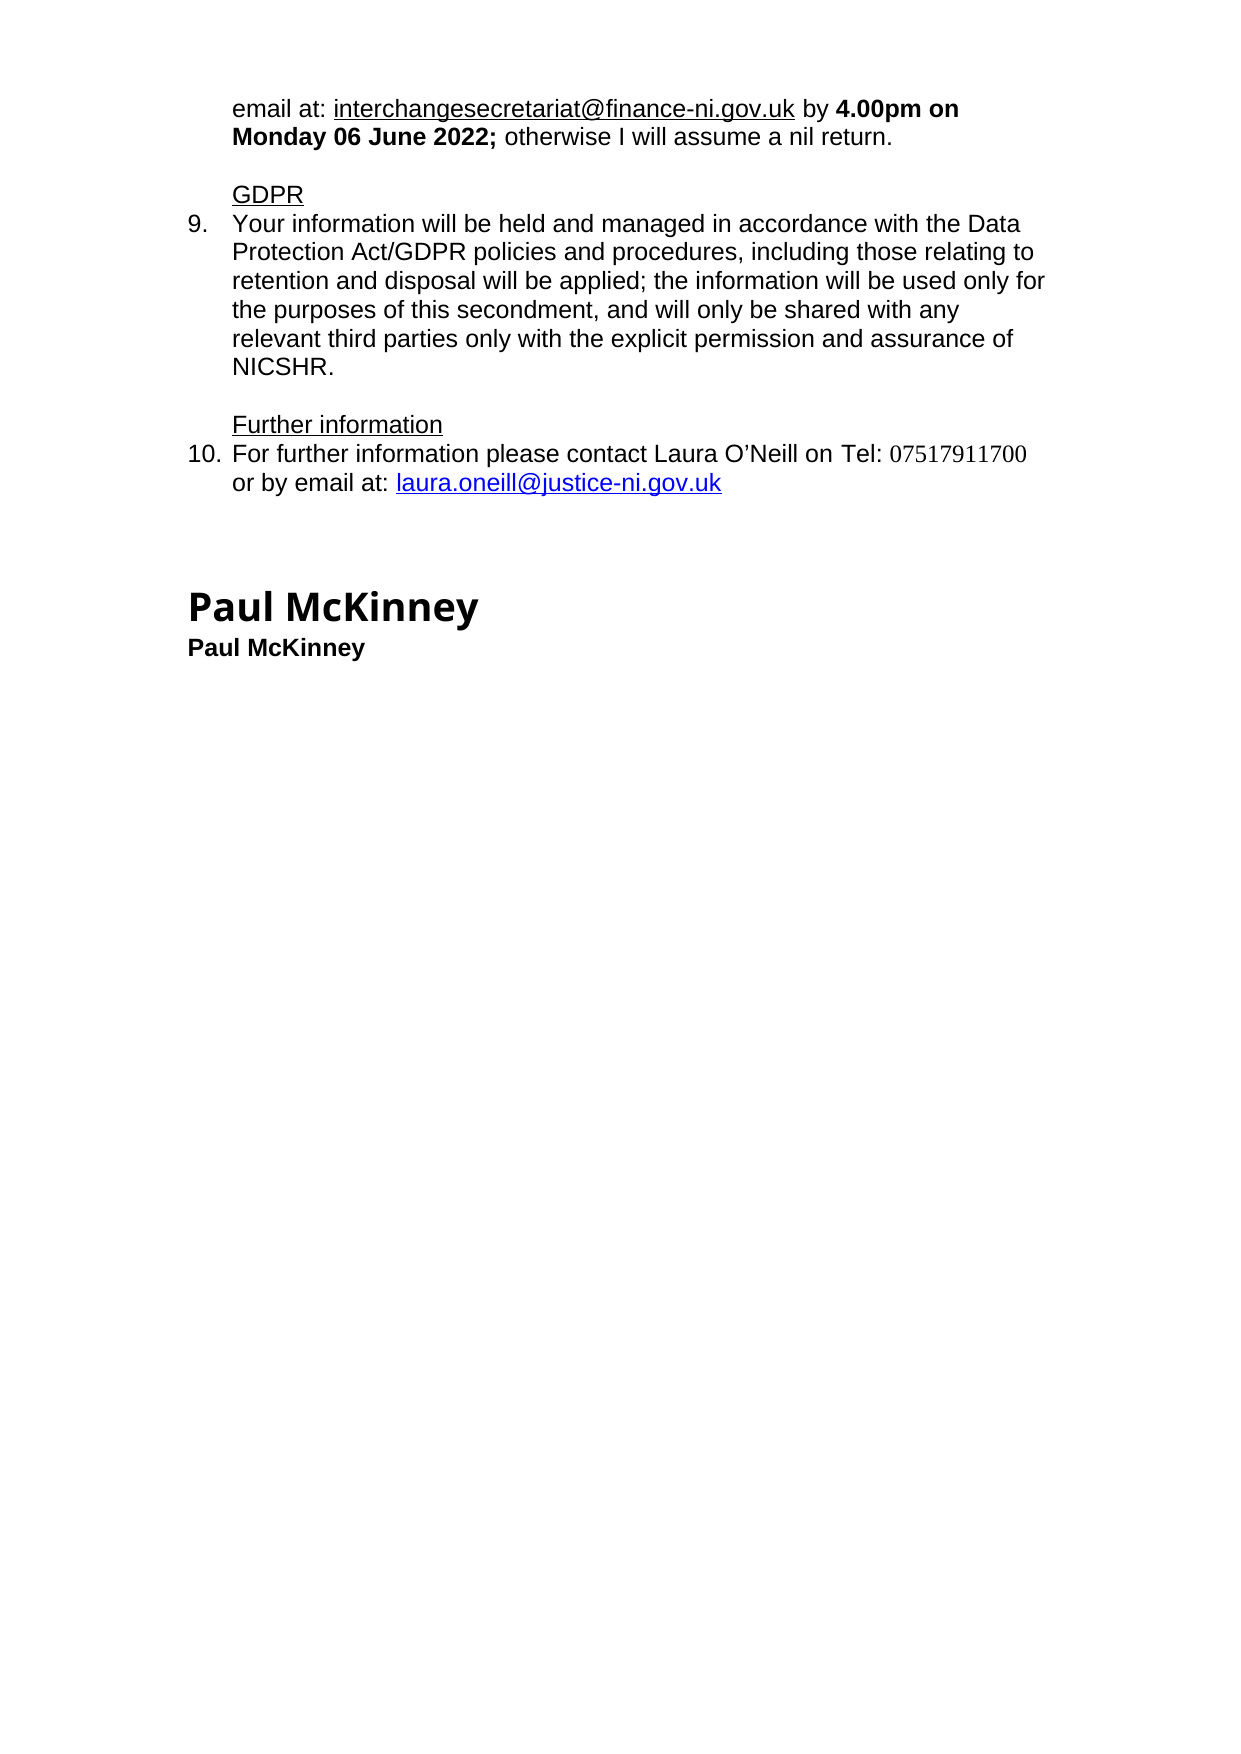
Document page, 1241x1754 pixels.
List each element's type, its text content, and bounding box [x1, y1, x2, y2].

list Further information [232, 410, 1053, 439]
list For further information please contact Laura O’Neill on Tel: 07517911700 [187, 439, 1053, 467]
text GDPR [187, 180, 1053, 209]
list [187, 94, 1053, 151]
text or by email at: laura.oneill@justice-ni.gov.uk [232, 467, 1053, 496]
list Your information will be held and managed in accordance with the Data Protection Act/GDPR policies and procedures, including those relating to retention and disposal will be applied; the information will be used only for the purposes of this secondment, and will only be shared with any relevant third parties only with the explicit permission and assurance of NICSHR. [187, 209, 1053, 381]
text Paul McKinney [187, 579, 1053, 633]
text Paul McKinney [187, 633, 1053, 662]
